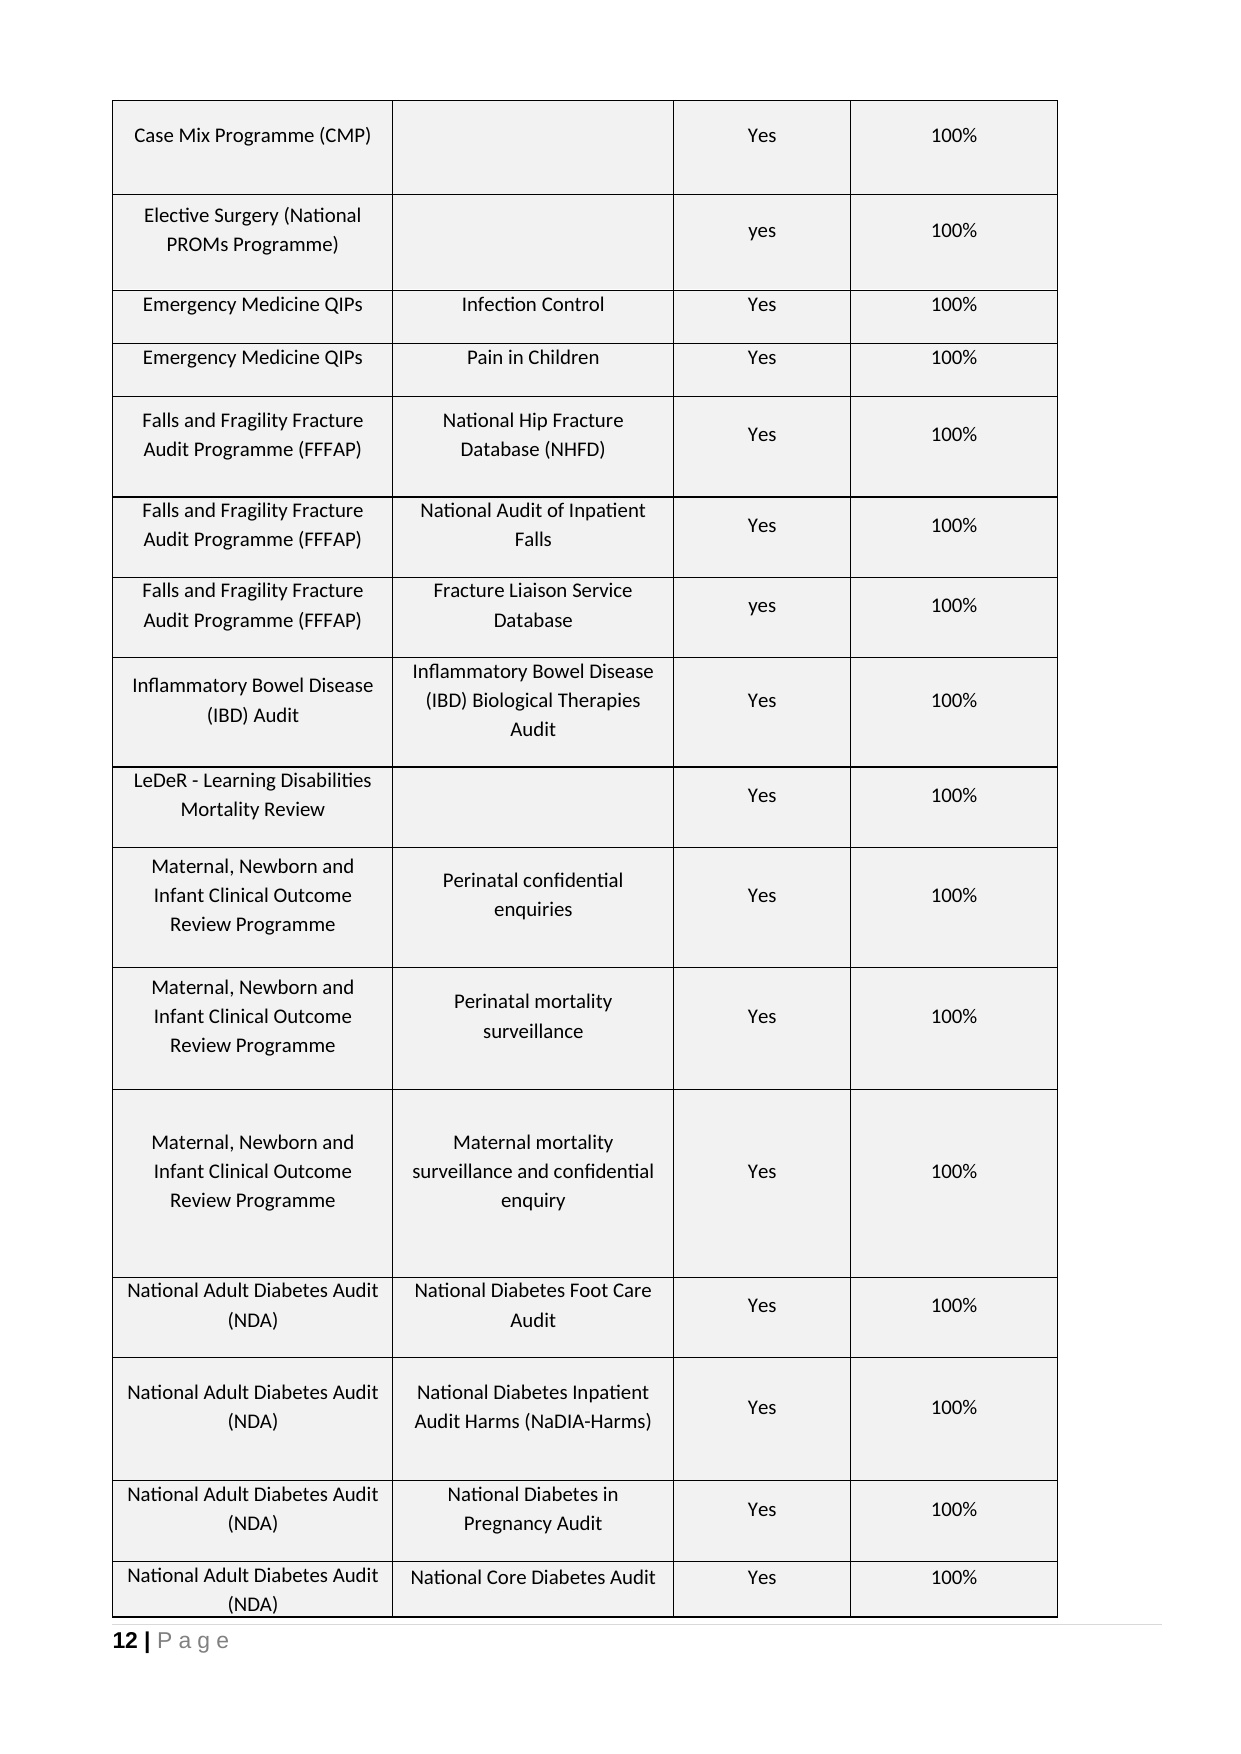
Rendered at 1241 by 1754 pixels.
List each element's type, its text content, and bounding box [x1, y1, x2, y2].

table_cell Yes [674, 1278, 850, 1357]
table_cell 100% [851, 344, 1057, 396]
table_cell 100% [851, 1481, 1057, 1561]
table_cell 100% [851, 848, 1057, 967]
table_cell National Audit of Inpatient Falls [393, 498, 673, 577]
table_cell Emergency Medicine QIPs [113, 344, 392, 396]
table_cell Yes [674, 344, 850, 396]
table_cell Maternal, Newborn and Infant Clinical Outcome Review Programme [113, 968, 392, 1089]
table_cell 100% [851, 397, 1057, 496]
table_cell Pain in Children [393, 344, 673, 396]
table_cell 100% [851, 101, 1057, 194]
table_cell [393, 768, 673, 847]
table_cell Inflammatory Bowel Disease (IBD) Biological Therapies Audit [393, 658, 673, 766]
table_cell Yes [674, 1090, 850, 1277]
table_cell Yes [674, 658, 850, 766]
table_cell National Adult Diabetes Audit (NDA) [113, 1278, 392, 1357]
table_cell 100% [851, 195, 1057, 289]
table_cell Yes [674, 1481, 850, 1561]
table_cell National Diabetes Foot Care Audit [393, 1278, 673, 1357]
table_cell Infection Control [393, 291, 673, 343]
table_cell Yes [674, 768, 850, 847]
table_cell Inflammatory Bowel Disease (IBD) Audit [113, 658, 392, 766]
table_cell Yes [674, 397, 850, 496]
table_cell Falls and Fragility Fracture Audit Programme (FFFAP) [113, 498, 392, 577]
table_cell National Diabetes Inpatient Audit Harms (NaDIA-Harms) [393, 1358, 673, 1480]
table_cell Yes [674, 1562, 850, 1616]
table_cell yes [674, 195, 850, 289]
table_cell 100% [851, 498, 1057, 577]
table_cell National Adult Diabetes Audit (NDA) [113, 1358, 392, 1480]
table_cell Fracture Liaison Service Database [393, 578, 673, 657]
table_cell National Core Diabetes Audit [393, 1562, 673, 1616]
table_cell 100% [851, 1090, 1057, 1277]
table_cell National Diabetes in Pregnancy Audit [393, 1481, 673, 1561]
table_cell 100% [851, 291, 1057, 343]
table_cell 100% [851, 968, 1057, 1089]
table_cell Emergency Medicine QIPs [113, 291, 392, 343]
table_cell LeDeR - Learning Disabilities Mortality Review [113, 768, 392, 847]
table_cell [393, 101, 673, 194]
table_cell Perinatal mortality surveillance [393, 968, 673, 1089]
table_cell National Adult Diabetes Audit (NDA) [113, 1481, 392, 1561]
table_cell 100% [851, 1562, 1057, 1616]
table_cell Maternal mortality surveillance and confidential enquiry [393, 1090, 673, 1277]
table_cell yes [674, 578, 850, 657]
table_cell Yes [674, 498, 850, 577]
table_cell 100% [851, 578, 1057, 657]
table_cell Yes [674, 1358, 850, 1480]
table_cell Perinatal confidential enquiries [393, 848, 673, 967]
table_cell [393, 195, 673, 289]
table_cell 100% [851, 658, 1057, 766]
table_cell Yes [674, 848, 850, 967]
table_cell 100% [851, 768, 1057, 847]
table_cell Maternal, Newborn and Infant Clinical Outcome Review Programme [113, 848, 392, 967]
table_cell Elective Surgery (National PROMs Programme) [113, 195, 392, 289]
table_cell Falls and Fragility Fracture Audit Programme (FFFAP) [113, 578, 392, 657]
table_cell National Adult Diabetes Audit (NDA) [113, 1562, 392, 1616]
table_cell Yes [674, 291, 850, 343]
table_cell 100% [851, 1358, 1057, 1480]
table_cell National Hip Fracture Database (NHFD) [393, 397, 673, 496]
table_cell Falls and Fragility Fracture Audit Programme (FFFAP) [113, 397, 392, 496]
table_cell Case Mix Programme (CMP) [113, 101, 392, 194]
table_cell Yes [674, 101, 850, 194]
table_cell Maternal, Newborn and Infant Clinical Outcome Review Programme [113, 1090, 392, 1277]
table_cell 100% [851, 1278, 1057, 1357]
table_cell Yes [674, 968, 850, 1089]
